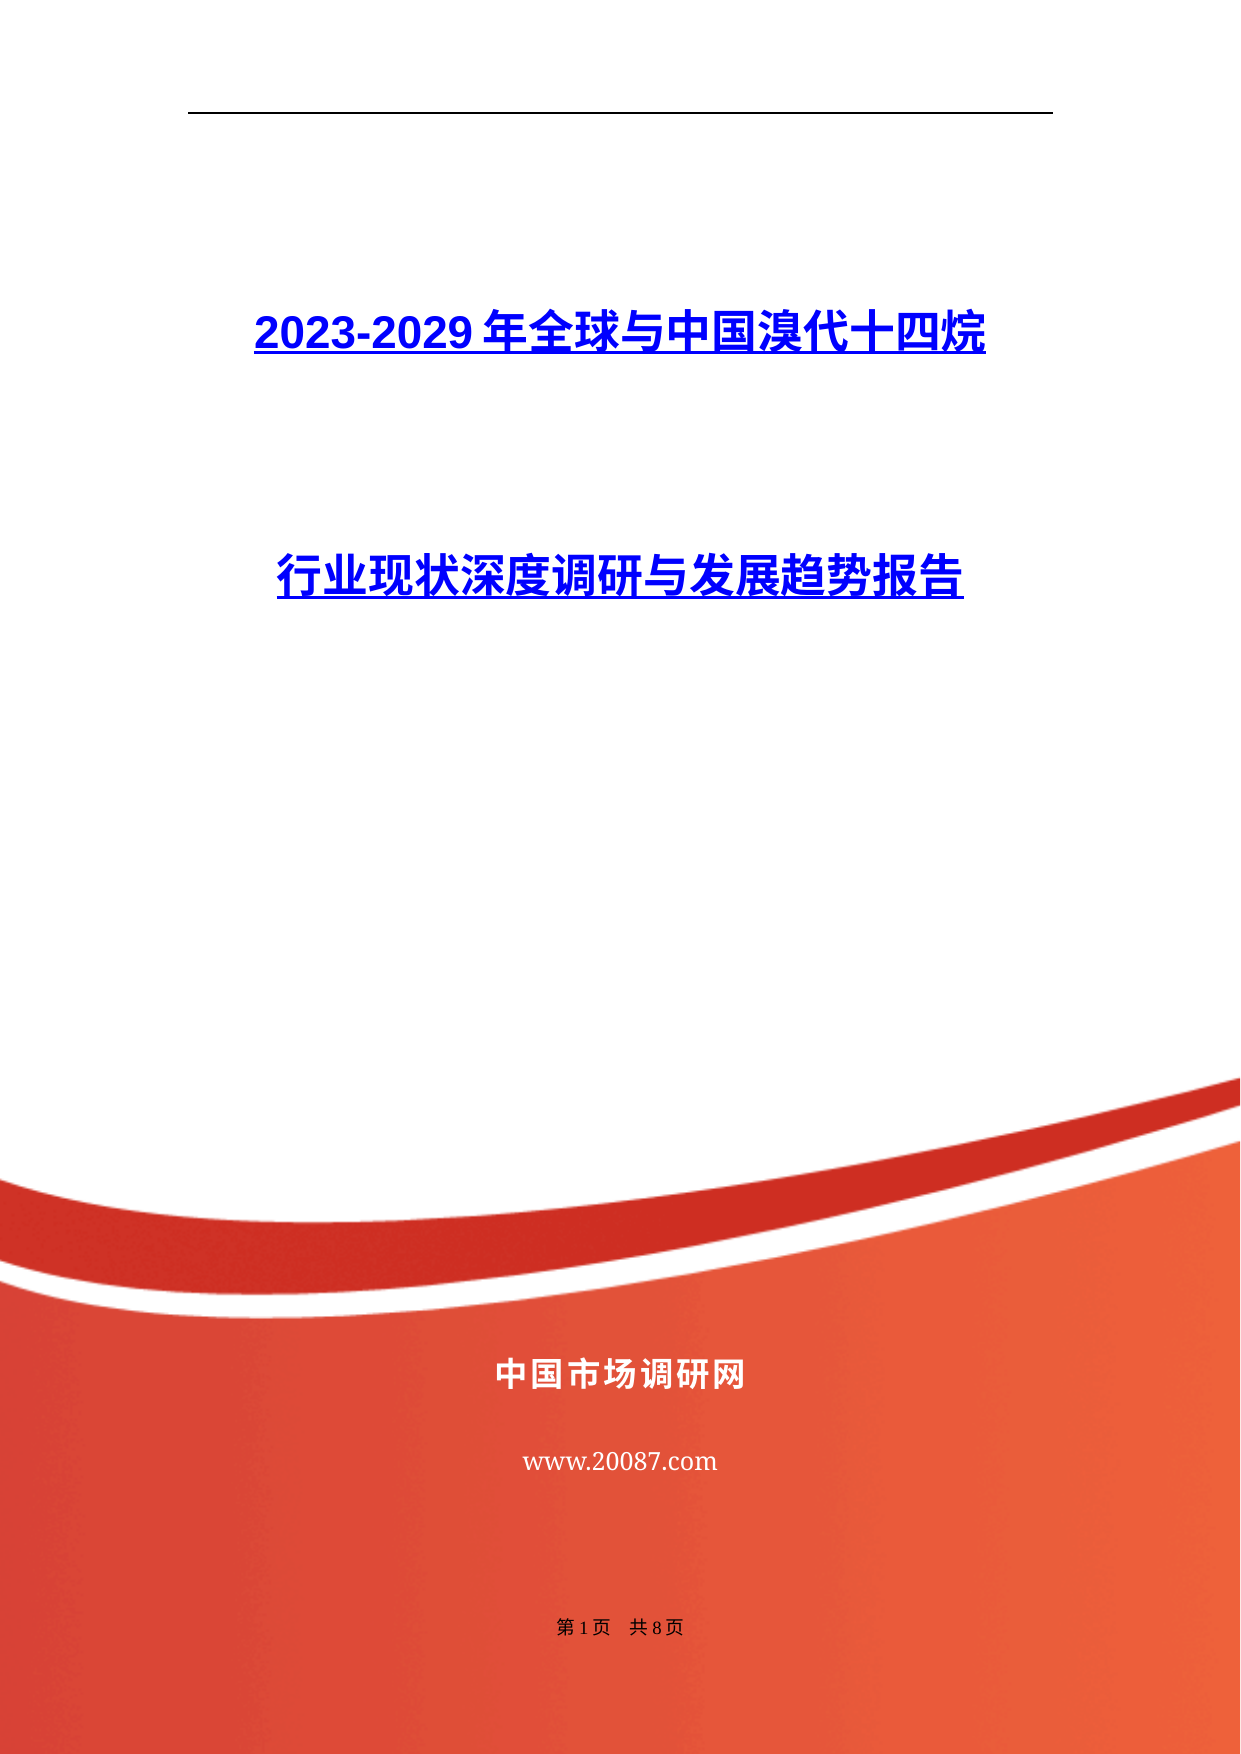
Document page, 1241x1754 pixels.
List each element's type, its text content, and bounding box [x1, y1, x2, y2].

table_header 2023-2029年全球与中国溴代十四烷行业现状深度调研与发展趋势报告 [188, 207, 1053, 773]
text www.20087.com [187, 1428, 1053, 1493]
subtitle 中国市场调研网 [187, 1339, 1053, 1404]
picture [0, 1006, 1241, 1754]
